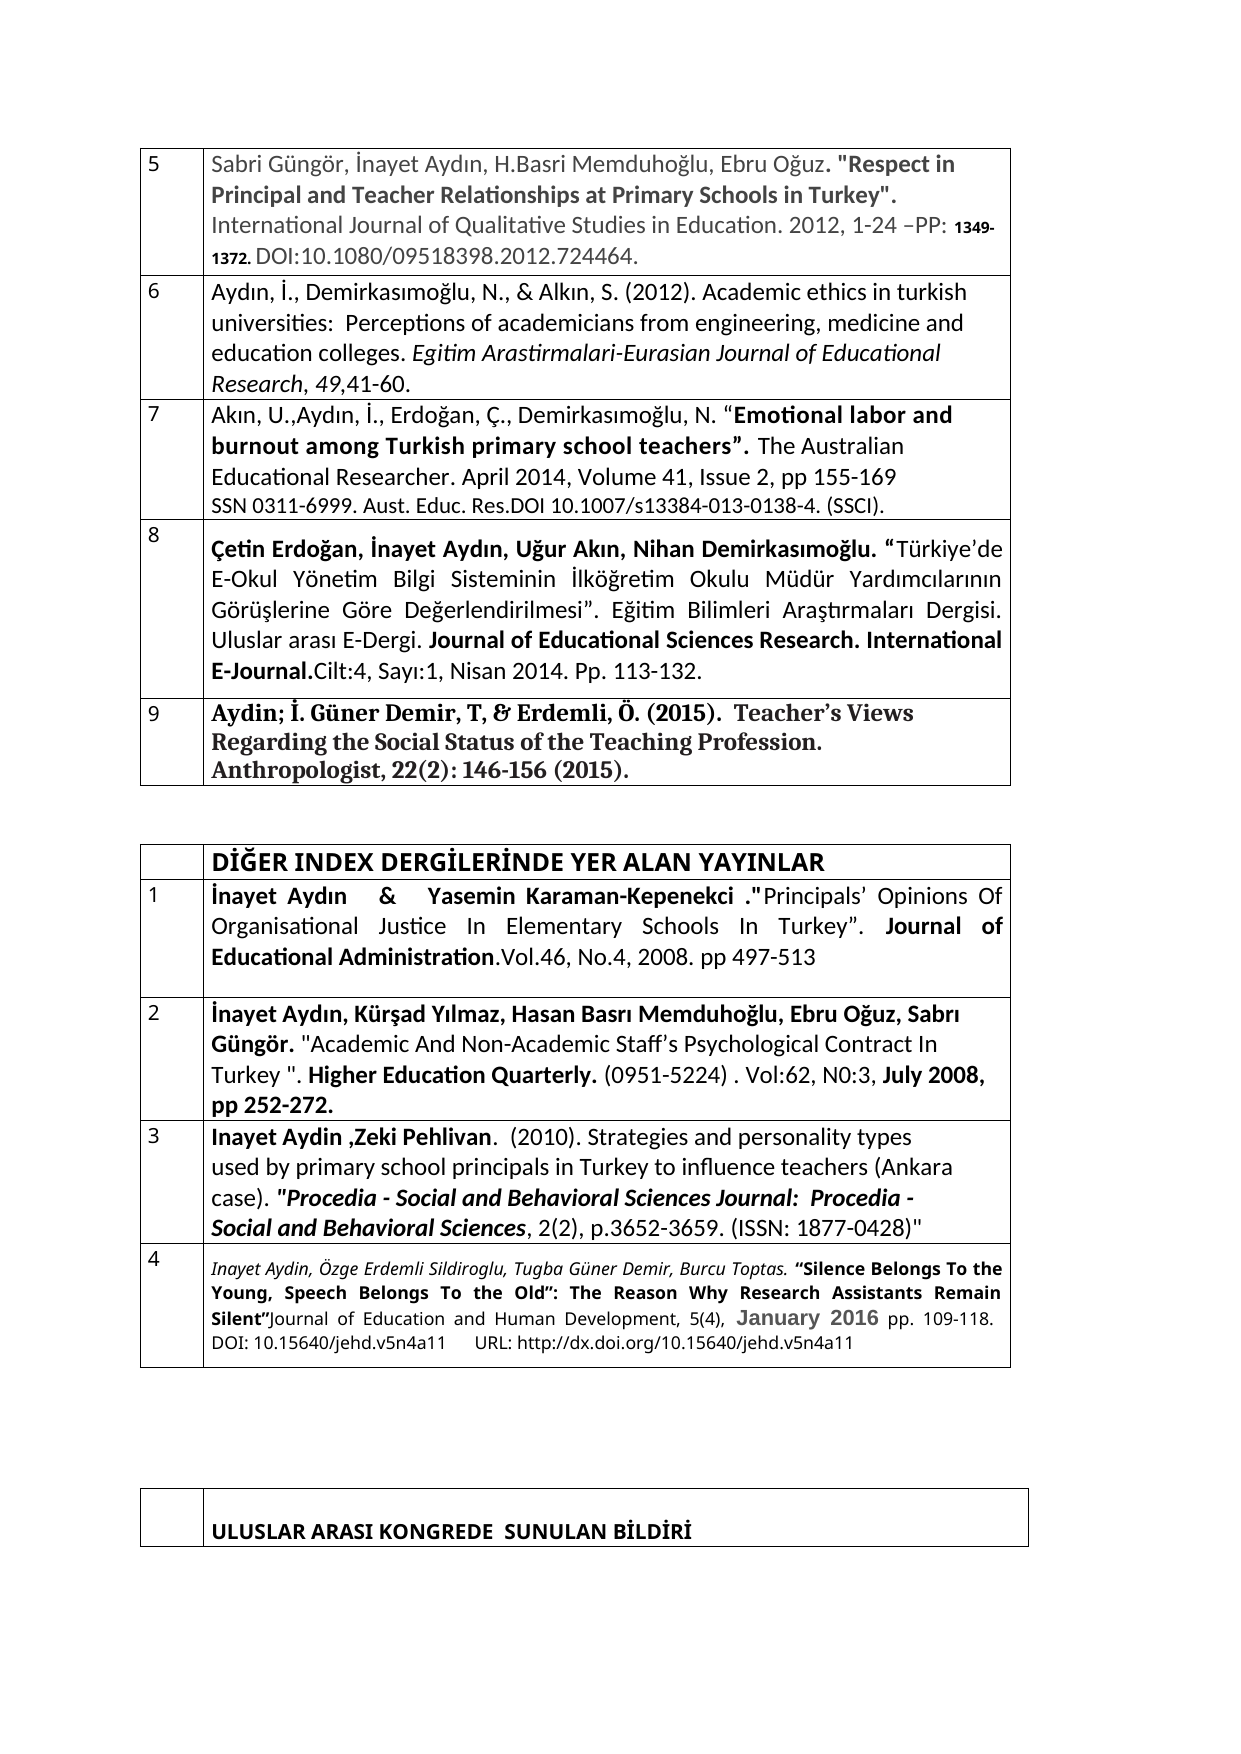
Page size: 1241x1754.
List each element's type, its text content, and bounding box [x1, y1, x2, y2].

table_cell Çetin Erdoğan, İnayet Aydın, Uğur Akın, Nihan Demirkasımoğlu. “Türkiye’de E-Okul Yönetim Bilgi Sisteminin İlköğretim Okulu Müdür Yardımcılarının Görüşlerine Göre Değerlendirilmesi”. Eğitim Bilimleri Araştırmaları Dergisi. Uluslar arası E-Dergi. Journal of Educational Sciences Research. International E-Journal.Cilt:4, Sayı:1, Nisan 2014. Pp. 113-132. [204, 520, 1010, 698]
table_cell 2 [141, 998, 203, 1120]
table_cell Aydın, İ., Demirkasımoğlu, N., & Alkın, S. (2012). Academic ethics in turkish universities: Perceptions of academicians from engineering, medicine and education colleges. Egitim Arastirmalari-Eurasian Journal of Educational Research, 49,41-60. [204, 276, 1010, 398]
table_cell 4 [141, 1244, 203, 1367]
table_cell Inayet Aydin ,Zeki Pehlivan. (2010). Strategies and personality types used by primary school principals in Turkey to influence teachers (Ankara case). "Procedia - Social and Behavioral Sciences Journal: Procedia - Social and Behavioral Sciences, 2(2), p.3652-3659. (ISSN: 1877-0428)" [204, 1121, 1010, 1243]
table_header [141, 845, 203, 879]
table_cell 5 [141, 149, 203, 275]
table_cell 9 [141, 699, 203, 785]
table_cell Sabri Güngör, İnayet Aydın, H.Basri Memduhoğlu, Ebru Oğuz. "Respect in Principal and Teacher Relationships at Primary Schools in Turkey". International Journal of Qualitative Studies in Education. 2012, 1-24 –PP: 1349-1372. DOI:10.1080/09518398.2012.724464. [204, 149, 1010, 275]
table_cell 8 [141, 520, 203, 698]
table_header [141, 1489, 203, 1546]
table_cell Akın, U.,Aydın, İ., Erdoğan, Ç., Demirkasımoğlu, N. “Emotional labor and burnout among Turkish primary school teachers”. The Australian Educational Researcher. April 2014, Volume 41, Issue 2, pp 155-169 SSN 0311-6999. Aust. Educ. Res.DOI 10.1007/s13384-013-0138-4. (SSCI). [204, 400, 1010, 519]
table_cell Inayet Aydin, Özge Erdemli Sildiroglu, Tugba Güner Demir, Burcu Toptas. “Silence Belongs To the Young, Speech Belongs To the Old”: The Reason Why Research Assistants Remain Silent”Journal of Education and Human Development, 5(4), January 2016 pp. 109-118. DOI: 10.15640/jehd.v5n4a11 URL: http://dx.doi.org/10.15640/jehd.v5n4a11 [204, 1244, 1010, 1367]
table_cell 7 [141, 400, 203, 519]
table_cell 3 [141, 1121, 203, 1243]
table_cell İnayet Aydın & Yasemin Karaman-Kepenekci ."Principals’ Opinions Of Organisational Justice In Elementary Schools In ”. Journal of Educational Administration.Vol.46, No.4, 2008. pp 497-513 [204, 880, 1010, 997]
table_cell Aydin; İ. Güner Demir, T, & Erdemli, Ö. (2015). Teacher’s Views Regarding the Social Status of the Teaching Profession. Anthropologist, 22(2): 146-156 (2015). [204, 699, 1010, 785]
table_header DİĞER INDEX DERGİLERİNDE YER ALAN YAYINLAR [204, 845, 1010, 879]
table_header ULUSLAR ARASI KONGREDE SUNULAN BİLDİRİ [204, 1489, 1028, 1546]
table_cell İnayet Aydın, Kürşad Yılmaz, Hasan Basrı Memduhoğlu, Ebru Oğuz, Sabrı Güngör. "Academic And Non-Academic Staff’s Psychological Contract In Turkey ". Higher Education Quarterly. (0951-5224) . Vol:62, N0:3, July 2008, pp 252-272. [204, 998, 1010, 1120]
table_cell 6 [141, 276, 203, 398]
table_cell 1 [141, 880, 203, 997]
